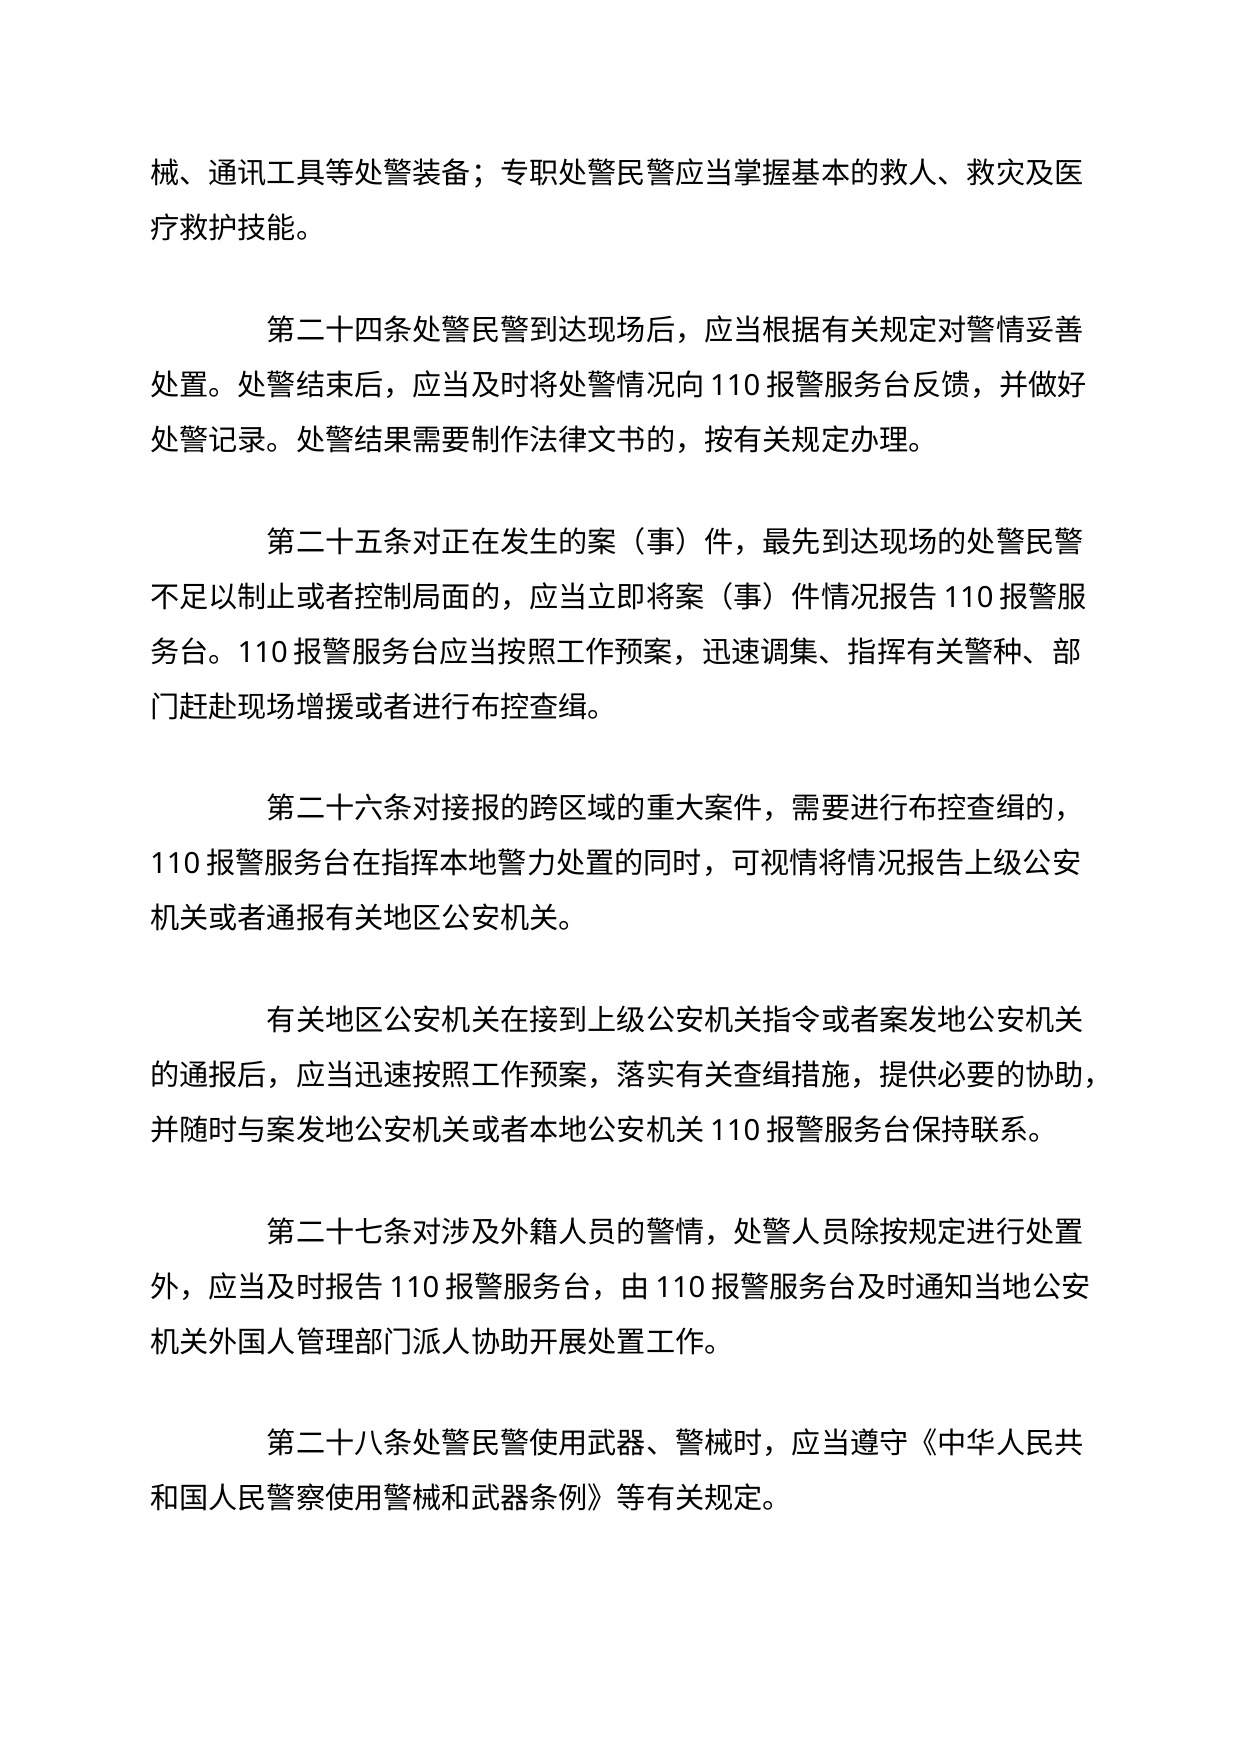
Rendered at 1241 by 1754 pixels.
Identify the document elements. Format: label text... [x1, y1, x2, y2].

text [150, 150, 1090, 247]
text 有关地区公安机关在接到上级公安机关指令或者案发地公安机关的通报后，应当迅速按照工作预案，落实有关查缉措施，提供必要的协助，并随时与案发地公安机关或者本地公安机关110报警服务台保持联系。 [150, 997, 1090, 1149]
text 第二十四条处警民警到达现场后，应当根据有关规定对警情妥善处置。处警结束后，应当及时将处警情况向110报警服务台反馈，并做好处警记录。处警结果需要制作法律文书的，按有关规定办理。 [150, 307, 1090, 459]
text 第二十八条处警民警使用武器、警械时，应当遵守《中华人民共和国人民警察使用警械和武器条例》等有关规定。 [150, 1420, 1090, 1517]
text 第二十五条对正在发生的案（事）件，最先到达现场的处警民警不足以制止或者控制局面的，应当立即将案（事）件情况报告110报警服务台。110报警服务台应当按照工作预案，迅速调集、指挥有关警种、部门赶赴现场增援或者进行布控查缉。 [150, 518, 1090, 726]
text 第二十七条对涉及外籍人员的警情，处警人员除按规定进行处置外，应当及时报告110报警服务台，由110报警服务台及时通知当地公安机关外国人管理部门派人协助开展处置工作。 [150, 1208, 1090, 1361]
text 第二十六条对接报的跨区域的重大案件，需要进行布控查缉的，110报警服务台在指挥本地警力处置的同时，可视情将情况报告上级公安机关或者通报有关地区公安机关。 [150, 785, 1090, 937]
